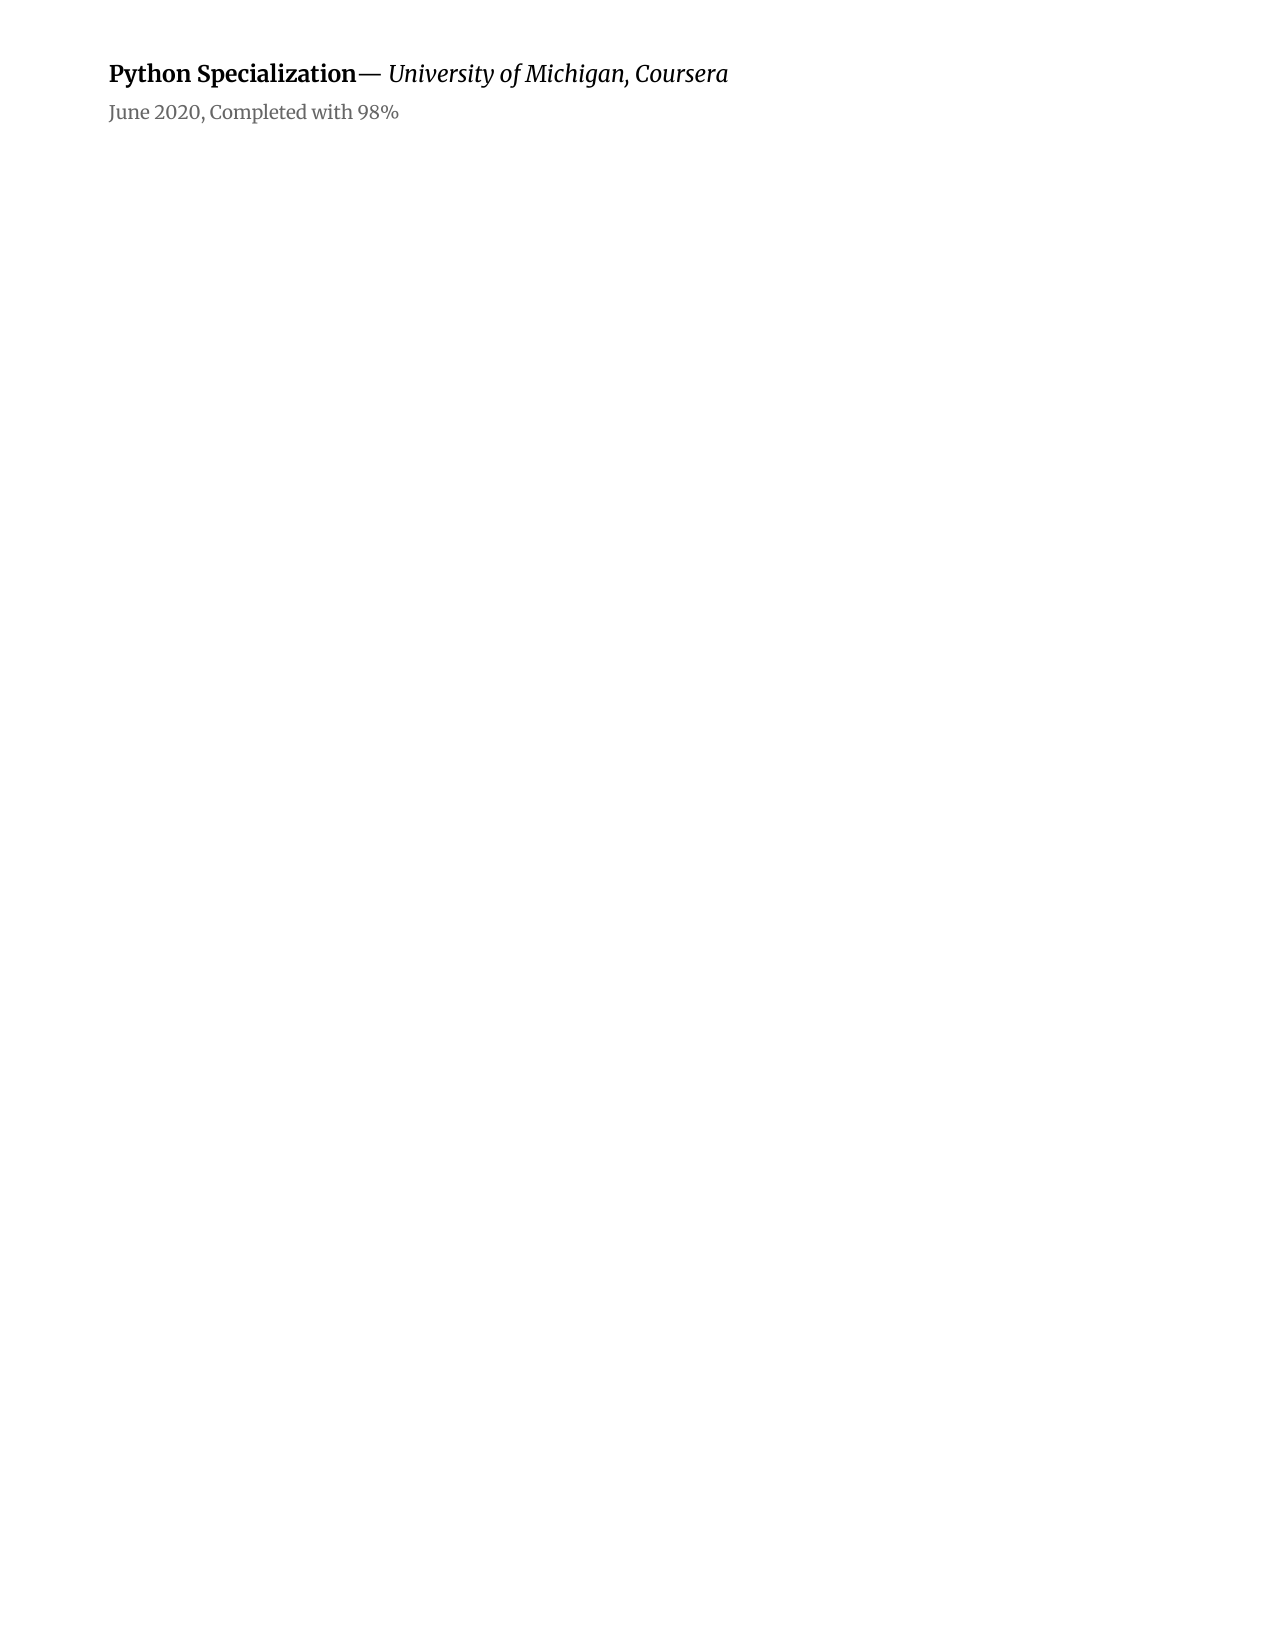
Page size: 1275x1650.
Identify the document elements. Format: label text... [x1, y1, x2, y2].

text June 2020, Completed with 98% [109, 101, 1154, 125]
subtitle Python Specialization— University of Michigan, Coursera [634, 60, 1154, 89]
subtitle Python Specialization— University of Michigan, Coursera [109, 60, 388, 89]
